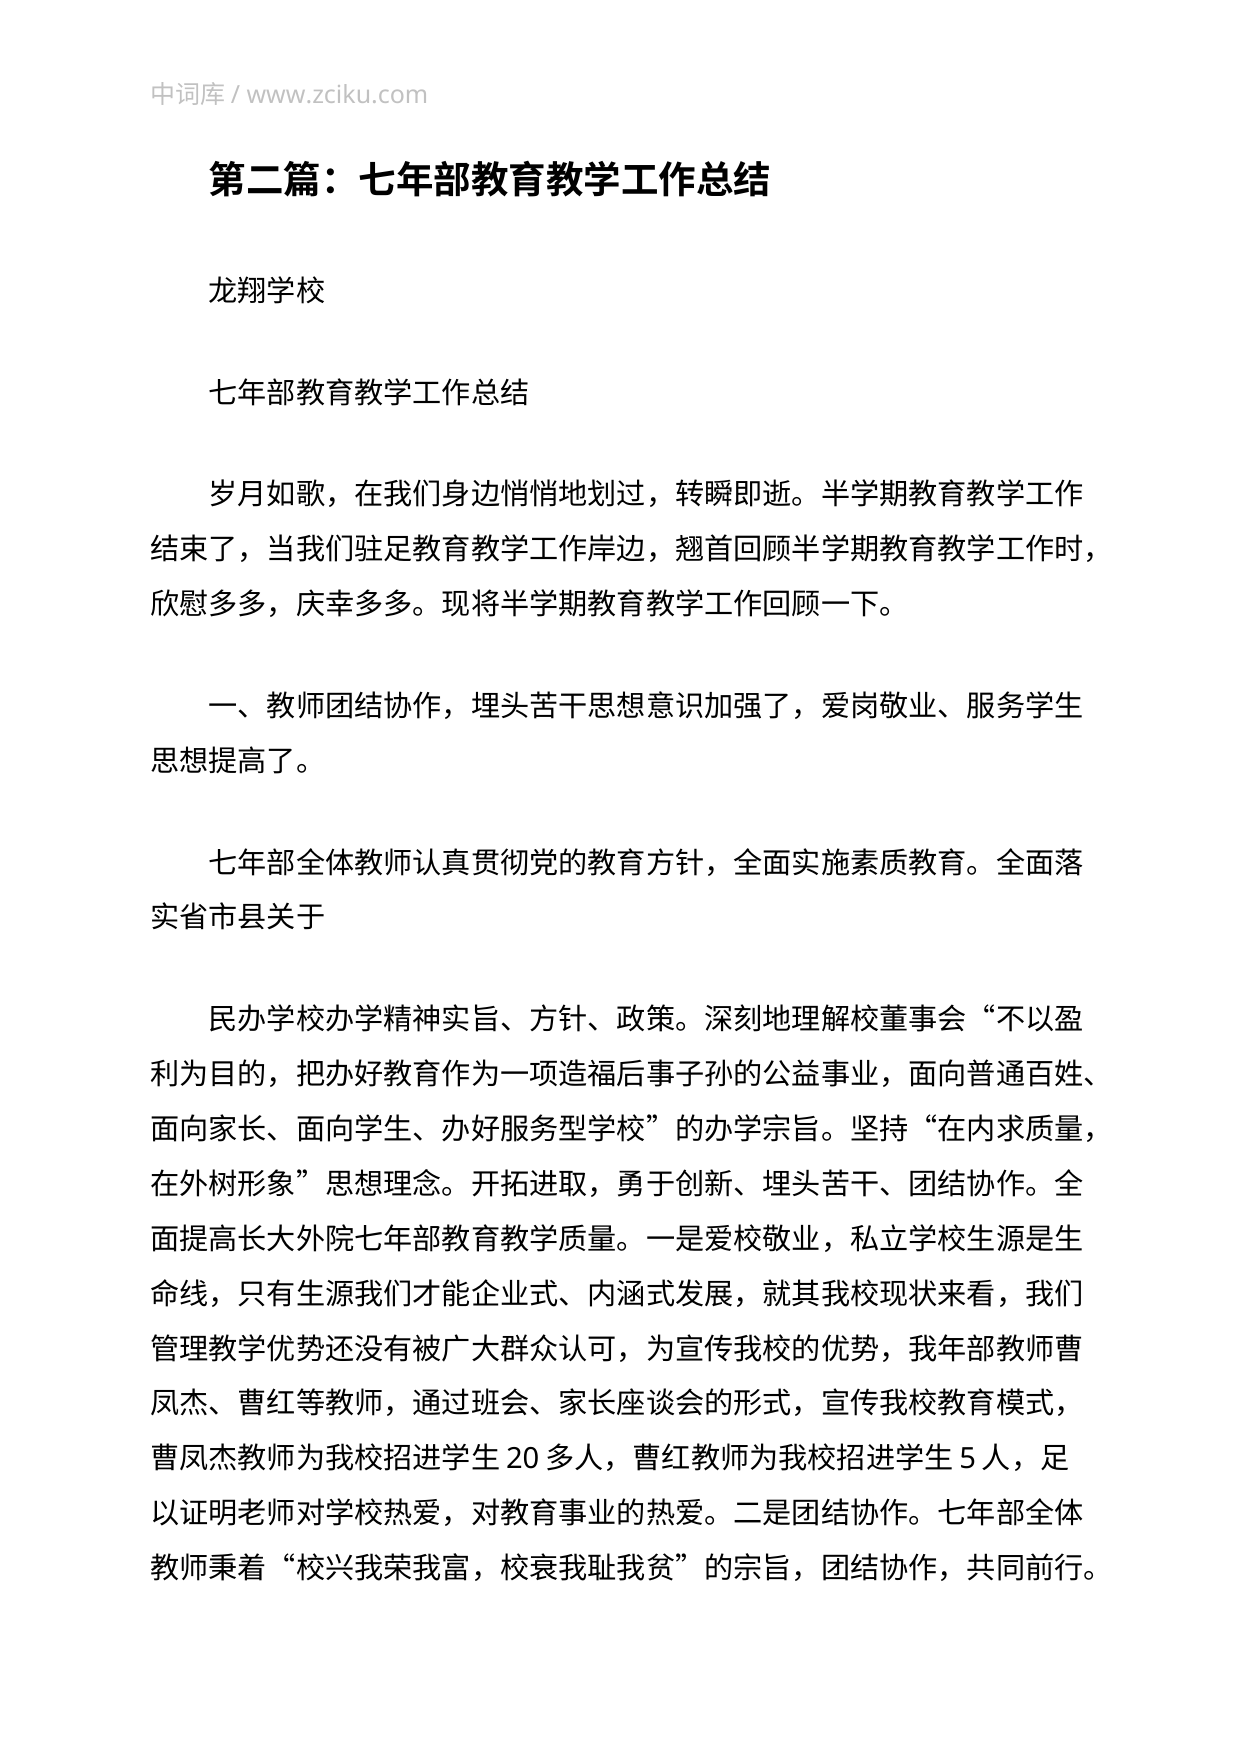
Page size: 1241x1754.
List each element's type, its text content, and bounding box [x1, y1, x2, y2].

text 七年部教育教学工作总结 [150, 369, 1090, 411]
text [150, 996, 1090, 1587]
text 一、教师团结协作，埋头苦干思想意识加强了，爱岗敬业、服务学生思想提高了。 [150, 682, 1090, 780]
text 龙翔学校 [150, 267, 1090, 310]
text 第二篇：七年部教育教学工作总结 [150, 150, 1090, 204]
text 岁月如歌，在我们身边悄悄地划过，转瞬即逝。半学期教育教学工作结束了，当我们驻足教育教学工作岸边，翘首回顾半学期教育教学工作时，欣慰多多，庆幸多多。现将半学期教育教学工作回顾一下。 [150, 471, 1090, 623]
text 七年部全体教师认真贯彻党的教育方针，全面实施素质教育。全面落实省市县关于 [150, 839, 1090, 936]
